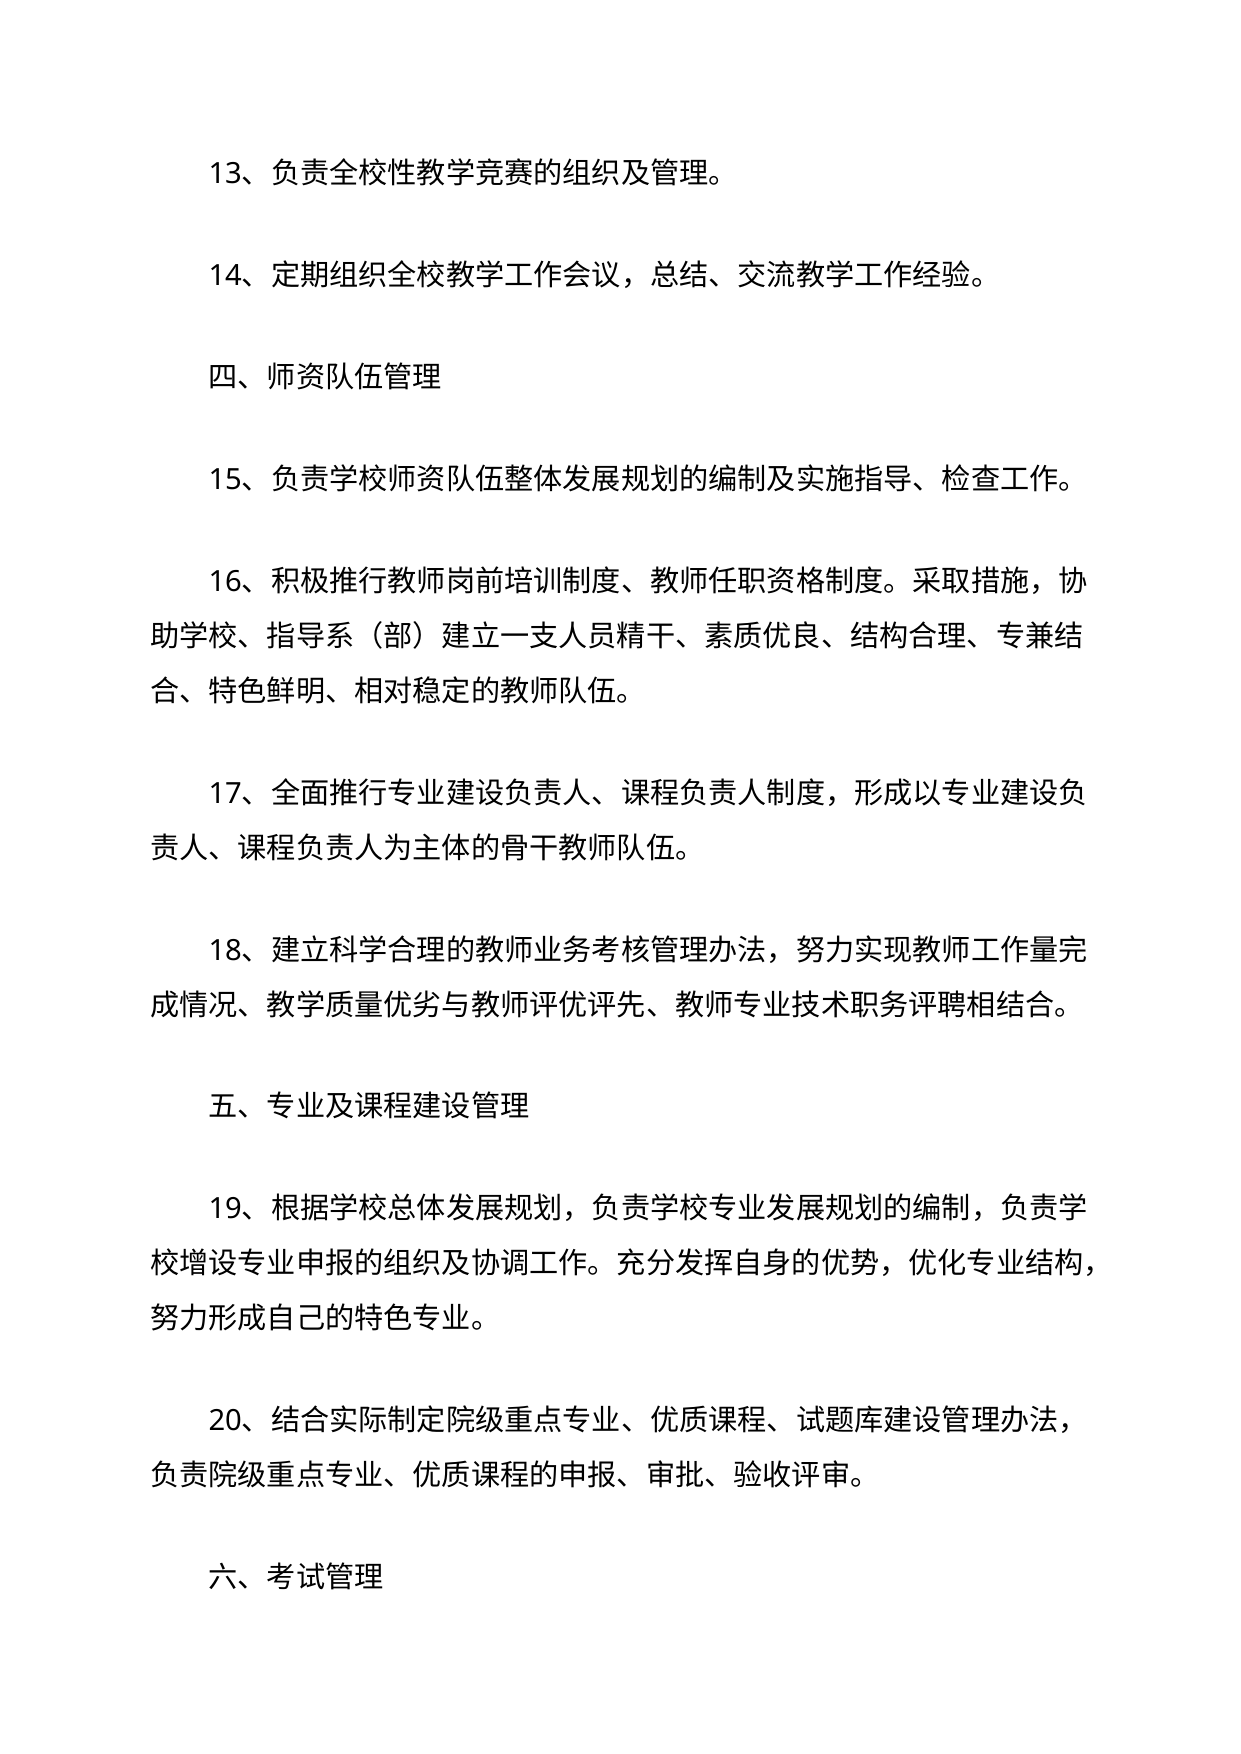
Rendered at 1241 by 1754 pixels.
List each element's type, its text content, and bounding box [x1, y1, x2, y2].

text 六、考试管理 [150, 1553, 1090, 1595]
text 17、全面推行专业建设负责人、课程负责人制度，形成以专业建设负责人、课程负责人为主体的骨干教师队伍。 [150, 769, 1090, 867]
text 五、专业及课程建设管理 [150, 1083, 1090, 1125]
text 四、师资队伍管理 [150, 354, 1090, 396]
text 18、建立科学合理的教师业务考核管理办法，努力实现教师工作量完成情况、教学质量优劣与教师评优评先、教师专业技术职务评聘相结合。 [150, 926, 1090, 1023]
text 20、结合实际制定院级重点专业、优质课程、试题库建设管理办法，负责院级重点专业、优质课程的申报、审批、验收评审。 [150, 1396, 1090, 1494]
text 13、负责全校性教学竞赛的组织及管理。 [150, 150, 1090, 192]
text 19、根据学校总体发展规划，负责学校专业发展规划的编制，负责学校增设专业申报的组织及协调工作。充分发挥自身的优势，优化专业结构，努力形成自己的特色专业。 [150, 1185, 1090, 1337]
text 15、负责学校师资队伍整体发展规划的编制及实施指导、检查工作。 [150, 456, 1090, 498]
text 14、定期组织全校教学工作会议，总结、交流教学工作经验。 [150, 252, 1090, 294]
text 16、积极推行教师岗前培训制度、教师任职资格制度。采取措施，协助学校、指导系（部）建立一支人员精干、素质优良、结构合理、专兼结合、特色鲜明、相对稳定的教师队伍。 [150, 558, 1090, 710]
